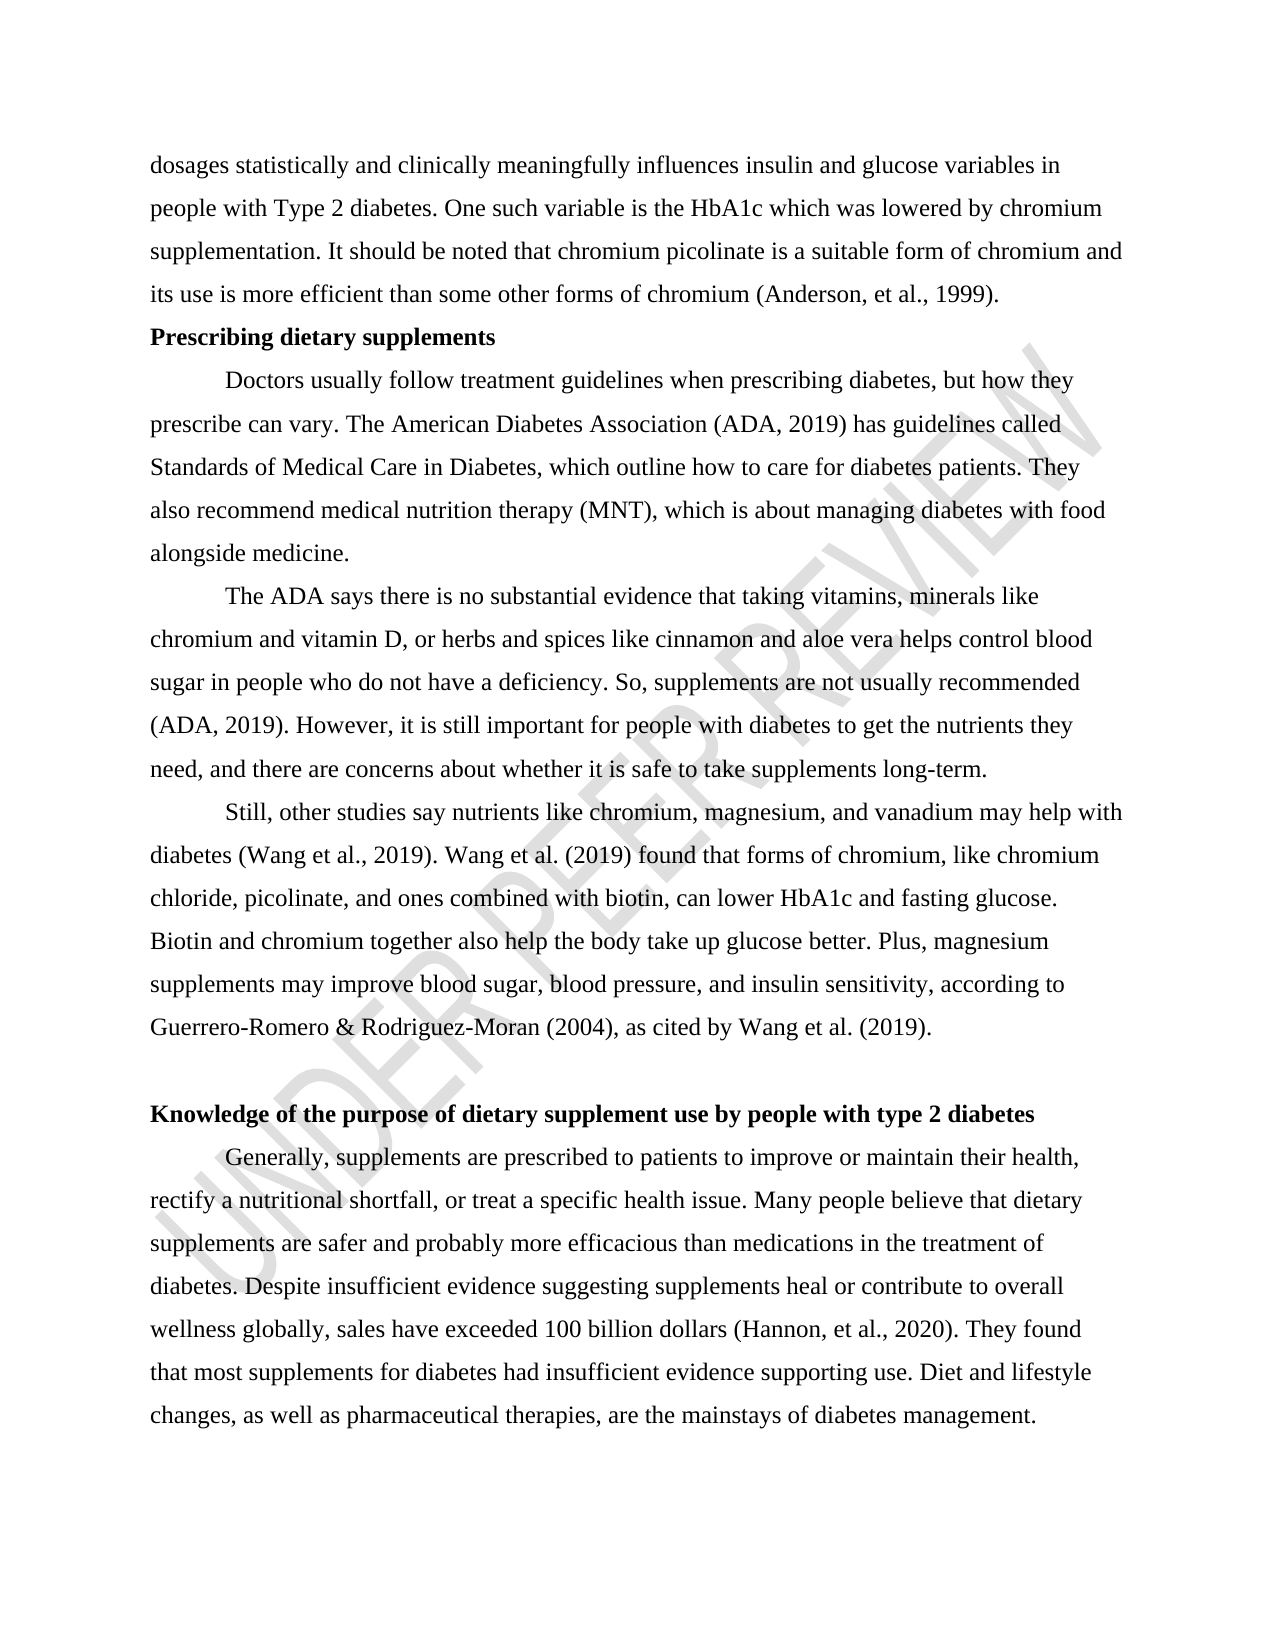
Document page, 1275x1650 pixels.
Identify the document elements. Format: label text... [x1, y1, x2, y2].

text Still, other studies say nutrients like chromium, magnesium, and vanadium may help with diabetes (Wang et al., 2019). Wang et al. (2019) found that forms of chromium, like chromium chloride, picolinate, and ones combined with biotin, can lower HbA1c and fasting glucose. Biotin and chromium together also help the body take up glucose better. Plus, magnesium supplements may improve blood sugar, blood pressure, and insulin sensitivity, according to Guerrero-Romero & Rodriguez-Moran (2004), as cited by Wang et al. (2019). [150, 797, 1125, 1041]
text The ADA says there is no substantial evidence that taking vitamins, minerals like chromium and vitamin D, or herbs and spices like cinnamon and aloe vera helps control blood sugar in people who do not have a deficiency. So, supplements are not usually recommended (ADA, 2019). However, it is still important for people with diabetes to get the nutrients they need, and there are concerns about whether it is safe to take supplements long-term. [150, 581, 1125, 782]
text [150, 1142, 1125, 1429]
text Prescribing dietary supplements [150, 322, 1125, 351]
text Doctors usually follow treatment guidelines when prescribing diabetes, but how they prescribe can vary. The American Diabetes Association (ADA, 2019) has guidelines called Standards of Medical Care in Diabetes, which outline how to care for diabetes patients. They also recommend medical nutrition therapy (MNT), which is about managing diabetes with food alongside medicine. [150, 366, 1125, 567]
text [150, 150, 1125, 308]
text Knowledge of the purpose of dietary supplement use by people with type 2 diabetes [150, 1099, 1125, 1127]
